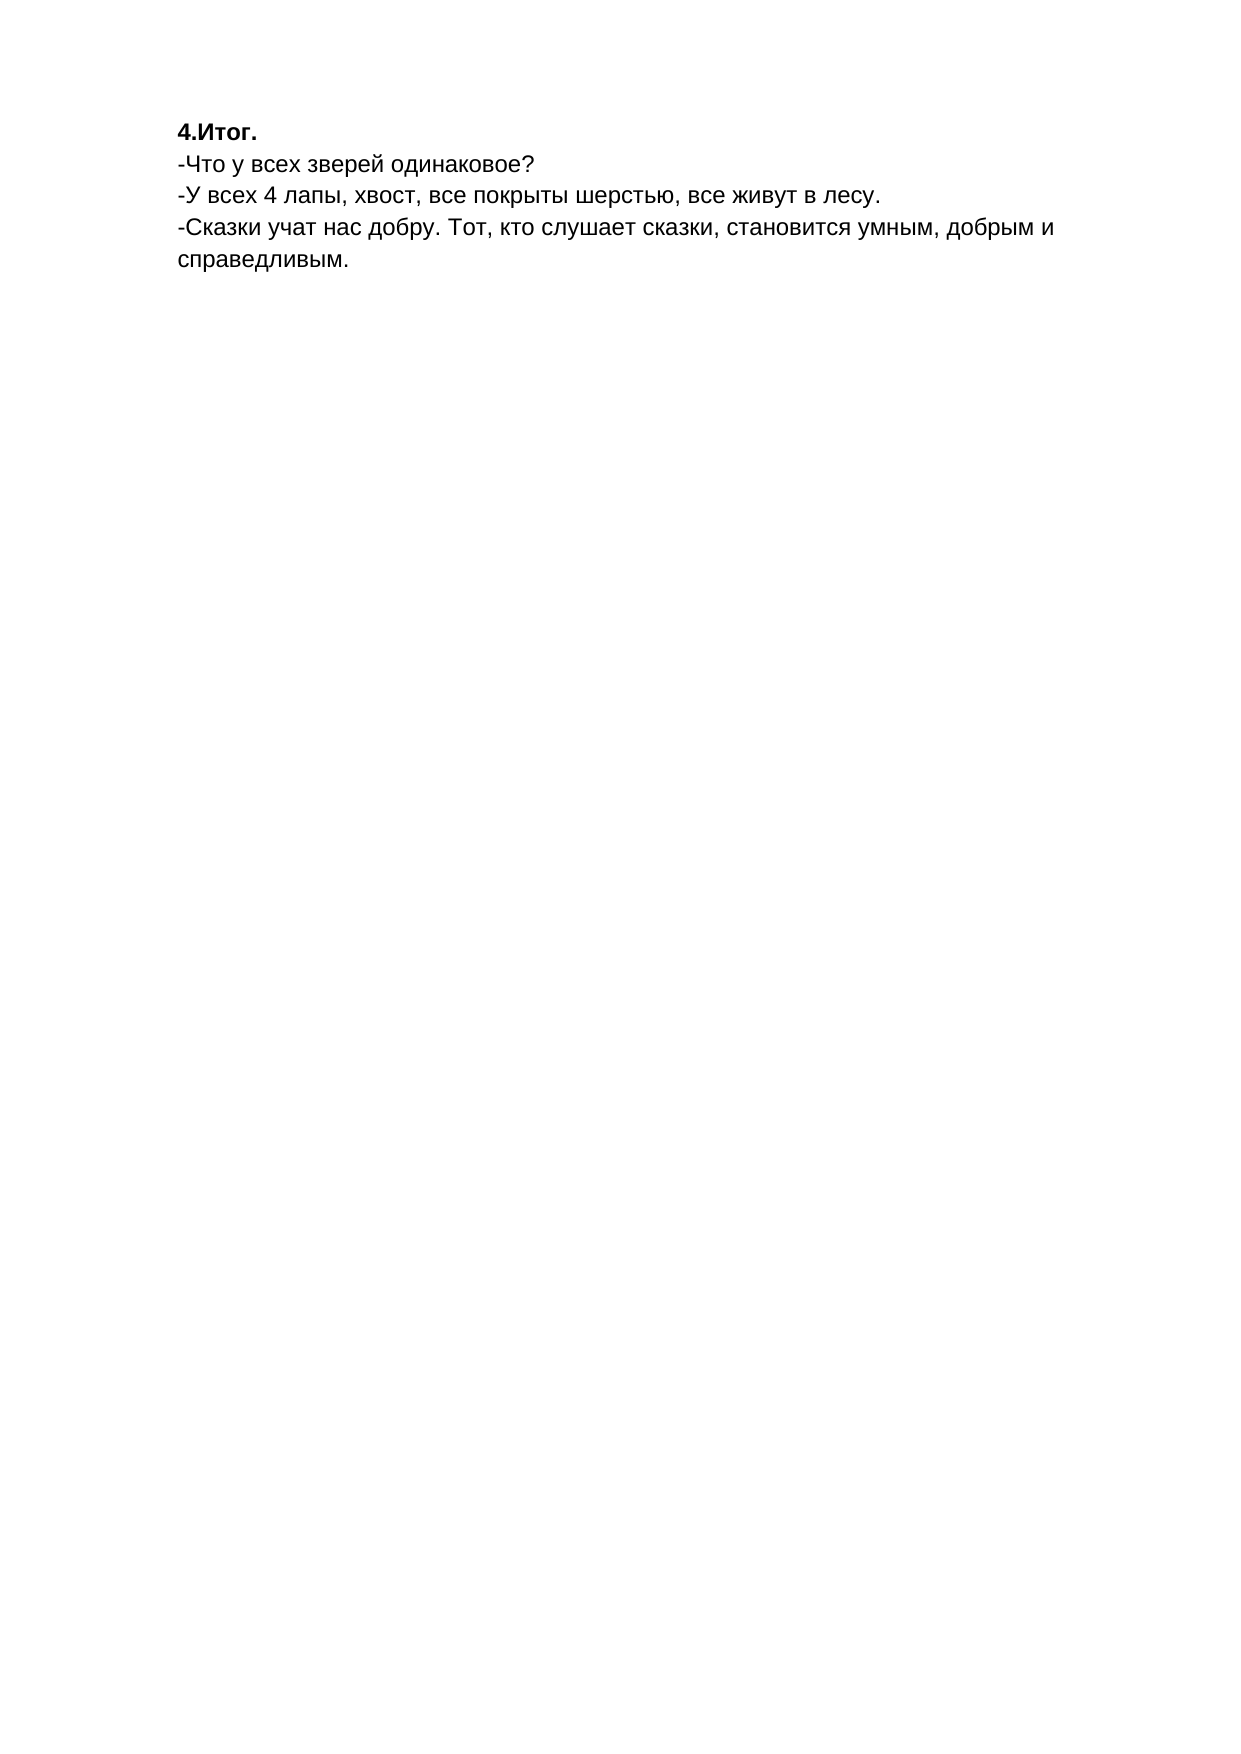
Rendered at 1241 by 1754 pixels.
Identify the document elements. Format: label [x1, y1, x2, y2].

text [177, 118, 1152, 272]
